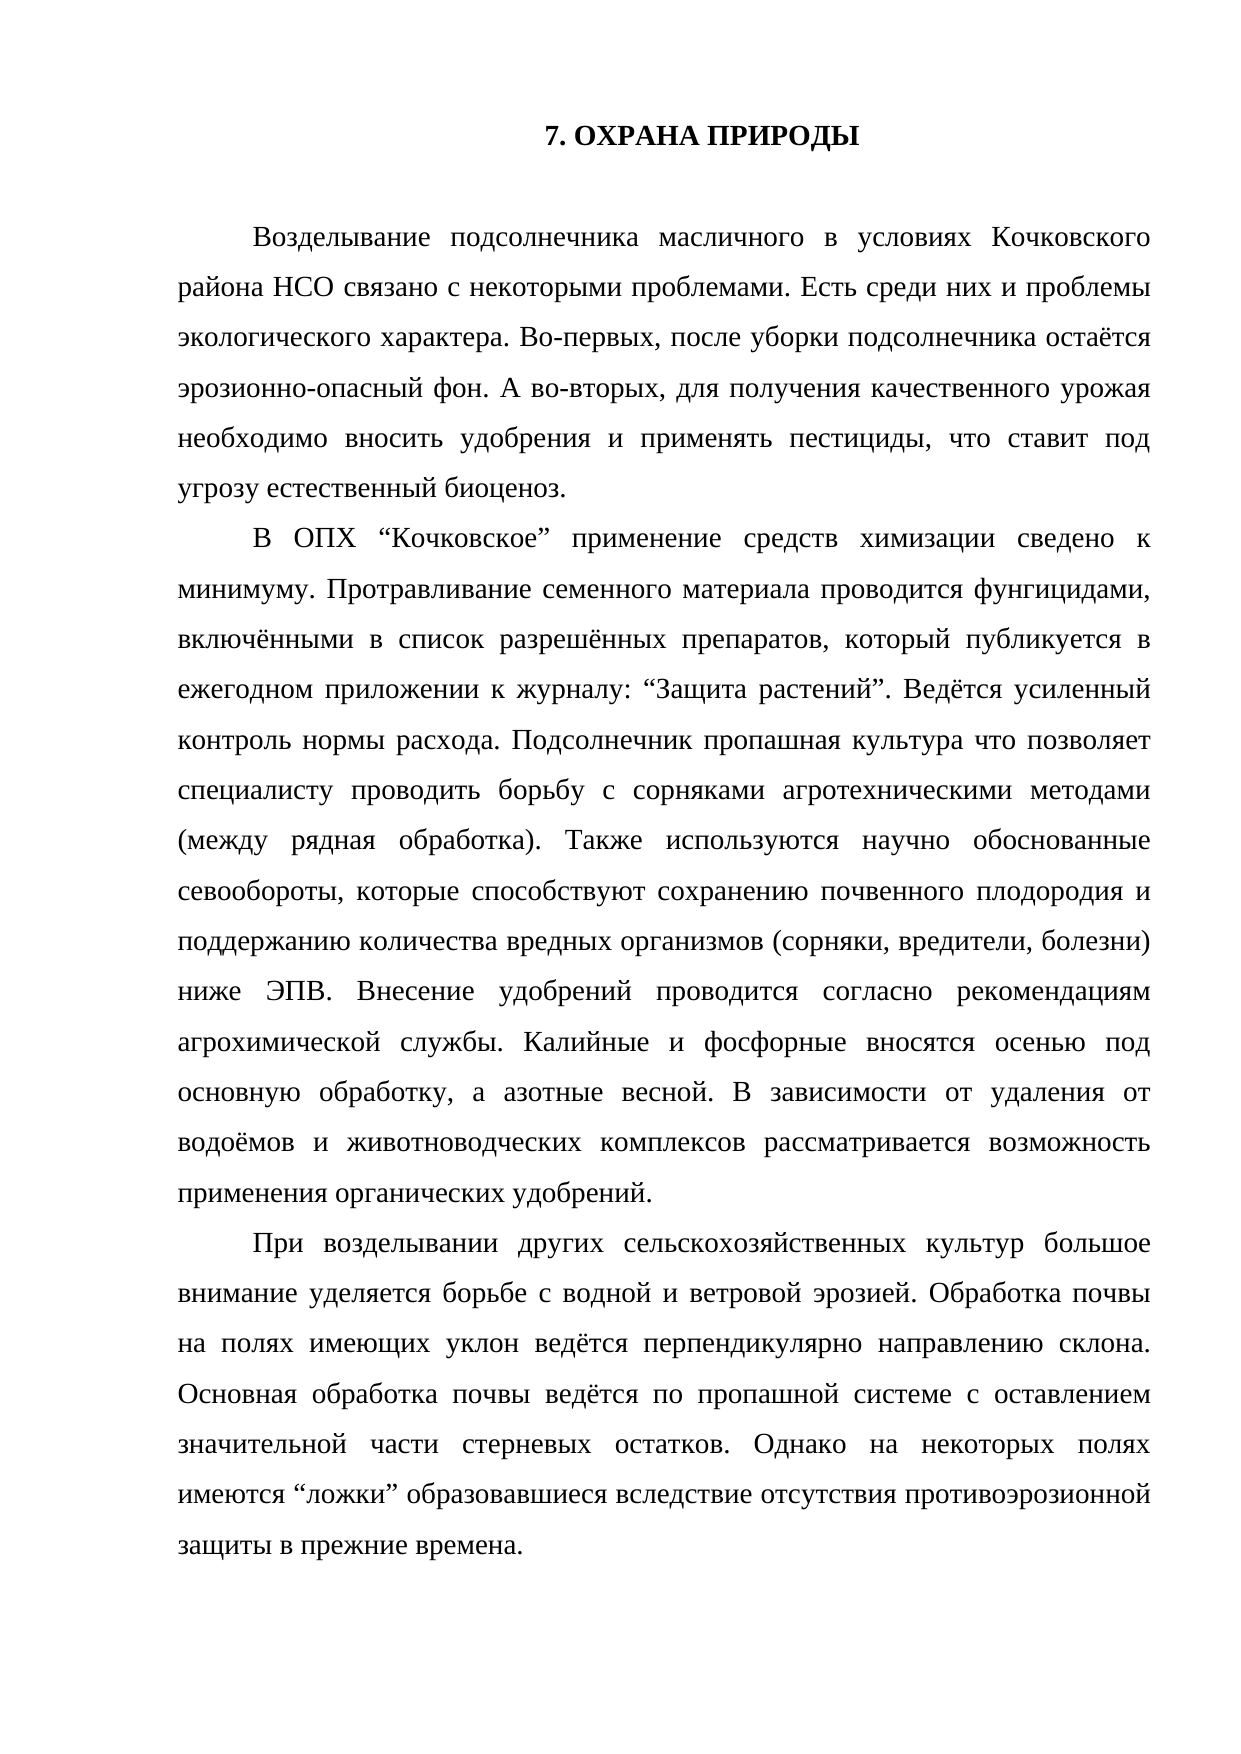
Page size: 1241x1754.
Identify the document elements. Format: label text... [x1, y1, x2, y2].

text При возделывании других сельскохозяйственных культур большое внимание уделяется борьбе с водной и ветровой эрозией. Обработка почвы на полях имеющих уклон ведётся перпендикулярно направлению склона. Основная обработка почвы ведётся по пропашной системе с оставлением значительной части стерневых остатков. Однако на некоторых полях имеются “ложки” образовавшиеся вследствие отсутствия противоэрозионной защиты в прежние времена. [177, 1225, 1152, 1560]
text В ОПХ “Кочковское” применение средств химизации сведено к минимуму. Протравливание семенного материала проводится фунгицидами, включёнными в список разрешённых препаратов, который публикуется в ежегодном приложении к журналу: “Защита растений”. Ведётся усиленный контроль нормы расхода. Подсолнечник пропашная культура что позволяет специалисту проводить борьбу с сорняками агротехническими методами (между рядная обработка). Также используются научно обоснованные севообороты, которые способствуют сохранению почвенного плодородия и поддержанию количества вредных организмов (сорняки, вредители, болезни) ниже ЭПВ. Внесение удобрений проводится согласно рекомендациям агрохимической службы. Калийные и фосфорные вносятся осенью под основную обработку, а азотные весной. В зависимости от удаления от водоёмов и животноводческих комплексов рассматривается возможность применения органических удобрений. [177, 521, 1152, 1208]
text 7. ОХРАНА ПРИРОДЫ [177, 118, 1152, 152]
text Возделывание подсолнечника масличного в условиях Кочковского района НСО связано с некоторыми проблемами. Есть среди них и проблемы экологического характера. Во-первых, после уборки подсолнечника остаётся эрозионно-опасный фон. А во-вторых, для получения качественного урожая необходимо вносить удобрения и применять пестициды, что ставит под угрозу естественный биоценоз. [177, 219, 1152, 504]
